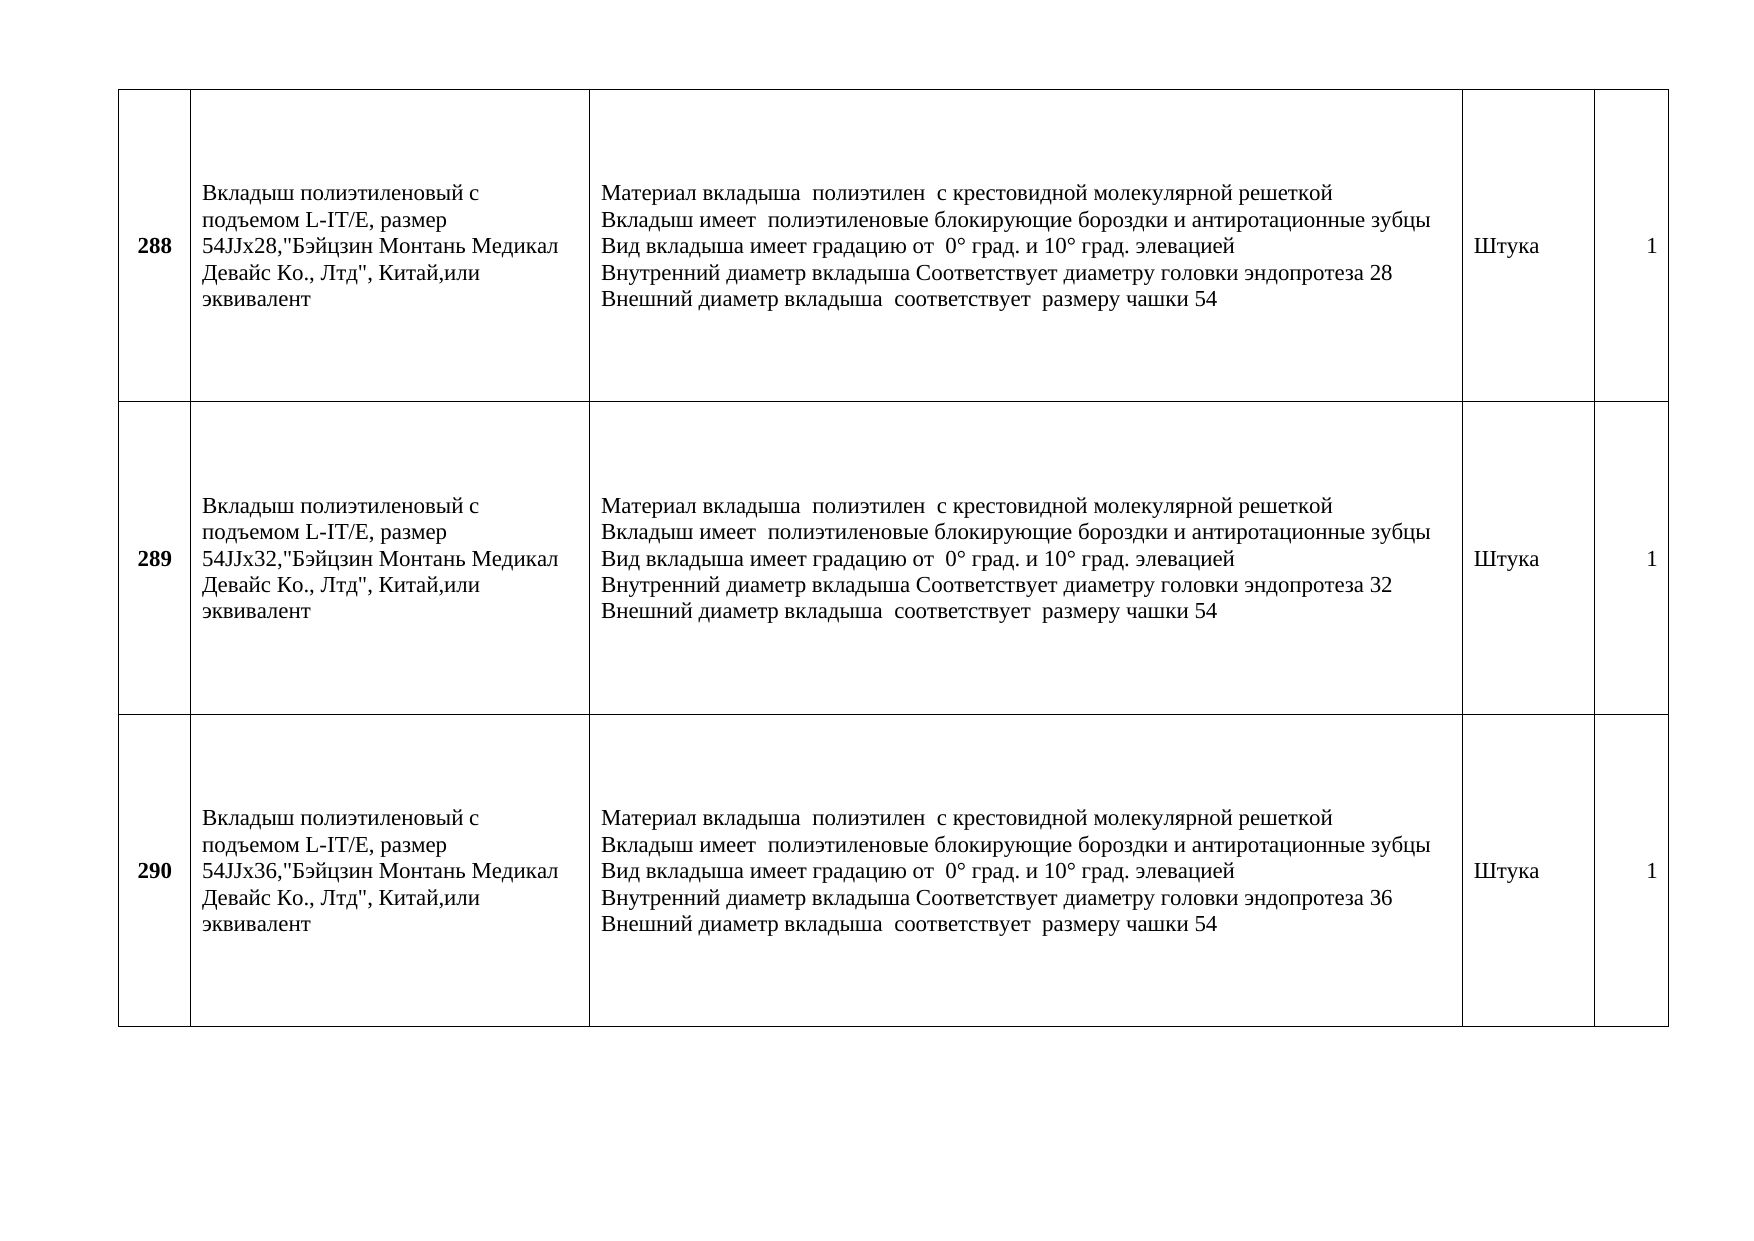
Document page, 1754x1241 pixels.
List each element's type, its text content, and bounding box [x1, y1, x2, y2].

table_cell Вкладыш полиэтиленовый с подъемом L-IT/E, размер 54JJх32,"Бэйцзин Монтань Медикал Девайс Ко., Лтд", Китай,или эквивалент [191, 402, 589, 714]
table_cell 289 [119, 402, 190, 714]
table_cell Вкладыш полиэтиленовый с подъемом L-IT/E, размер 54JJх28,"Бэйцзин Монтань Медикал Девайс Ко., Лтд", Китай,или эквивалент [191, 90, 589, 401]
table_cell 1 [1595, 90, 1668, 401]
table_cell Штука [1463, 90, 1594, 401]
table_cell Штука [1463, 402, 1594, 714]
table_cell 288 [119, 90, 190, 401]
table_cell Материал вкладыша полиэтилен с крестовидной молекулярной решеткой Вкладыш имеет полиэтиленовые блокирующие бороздки и антиротационные зубцы Вид вкладыша имеет градацию от 0° град. и 10° град. элевацией Внутренний диаметр вкладыша Соответствует диаметру головки эндопротеза 32 Внешний диаметр вкладыша соответствует размеру чашки 54 [590, 402, 1462, 714]
table_cell 1 [1595, 402, 1668, 714]
table_cell Вкладыш полиэтиленовый с подъемом L-IT/E, размер 54JJх36,"Бэйцзин Монтань Медикал Девайс Ко., Лтд", Китай,или эквивалент [191, 715, 589, 1026]
table_cell Штука [1463, 715, 1594, 1026]
table_cell 290 [119, 715, 190, 1026]
table_cell Материал вкладыша полиэтилен с крестовидной молекулярной решеткой Вкладыш имеет полиэтиленовые блокирующие бороздки и антиротационные зубцы Вид вкладыша имеет градацию от 0° град. и 10° град. элевацией Внутренний диаметр вкладыша Соответствует диаметру головки эндопротеза 28 Внешний диаметр вкладыша соответствует размеру чашки 54 [590, 90, 1462, 401]
table_cell 1 [1595, 715, 1668, 1026]
table_cell Материал вкладыша полиэтилен с крестовидной молекулярной решеткой Вкладыш имеет полиэтиленовые блокирующие бороздки и антиротационные зубцы Вид вкладыша имеет градацию от 0° град. и 10° град. элевацией Внутренний диаметр вкладыша Соответствует диаметру головки эндопротеза 36 Внешний диаметр вкладыша соответствует размеру чашки 54 [590, 715, 1462, 1026]
